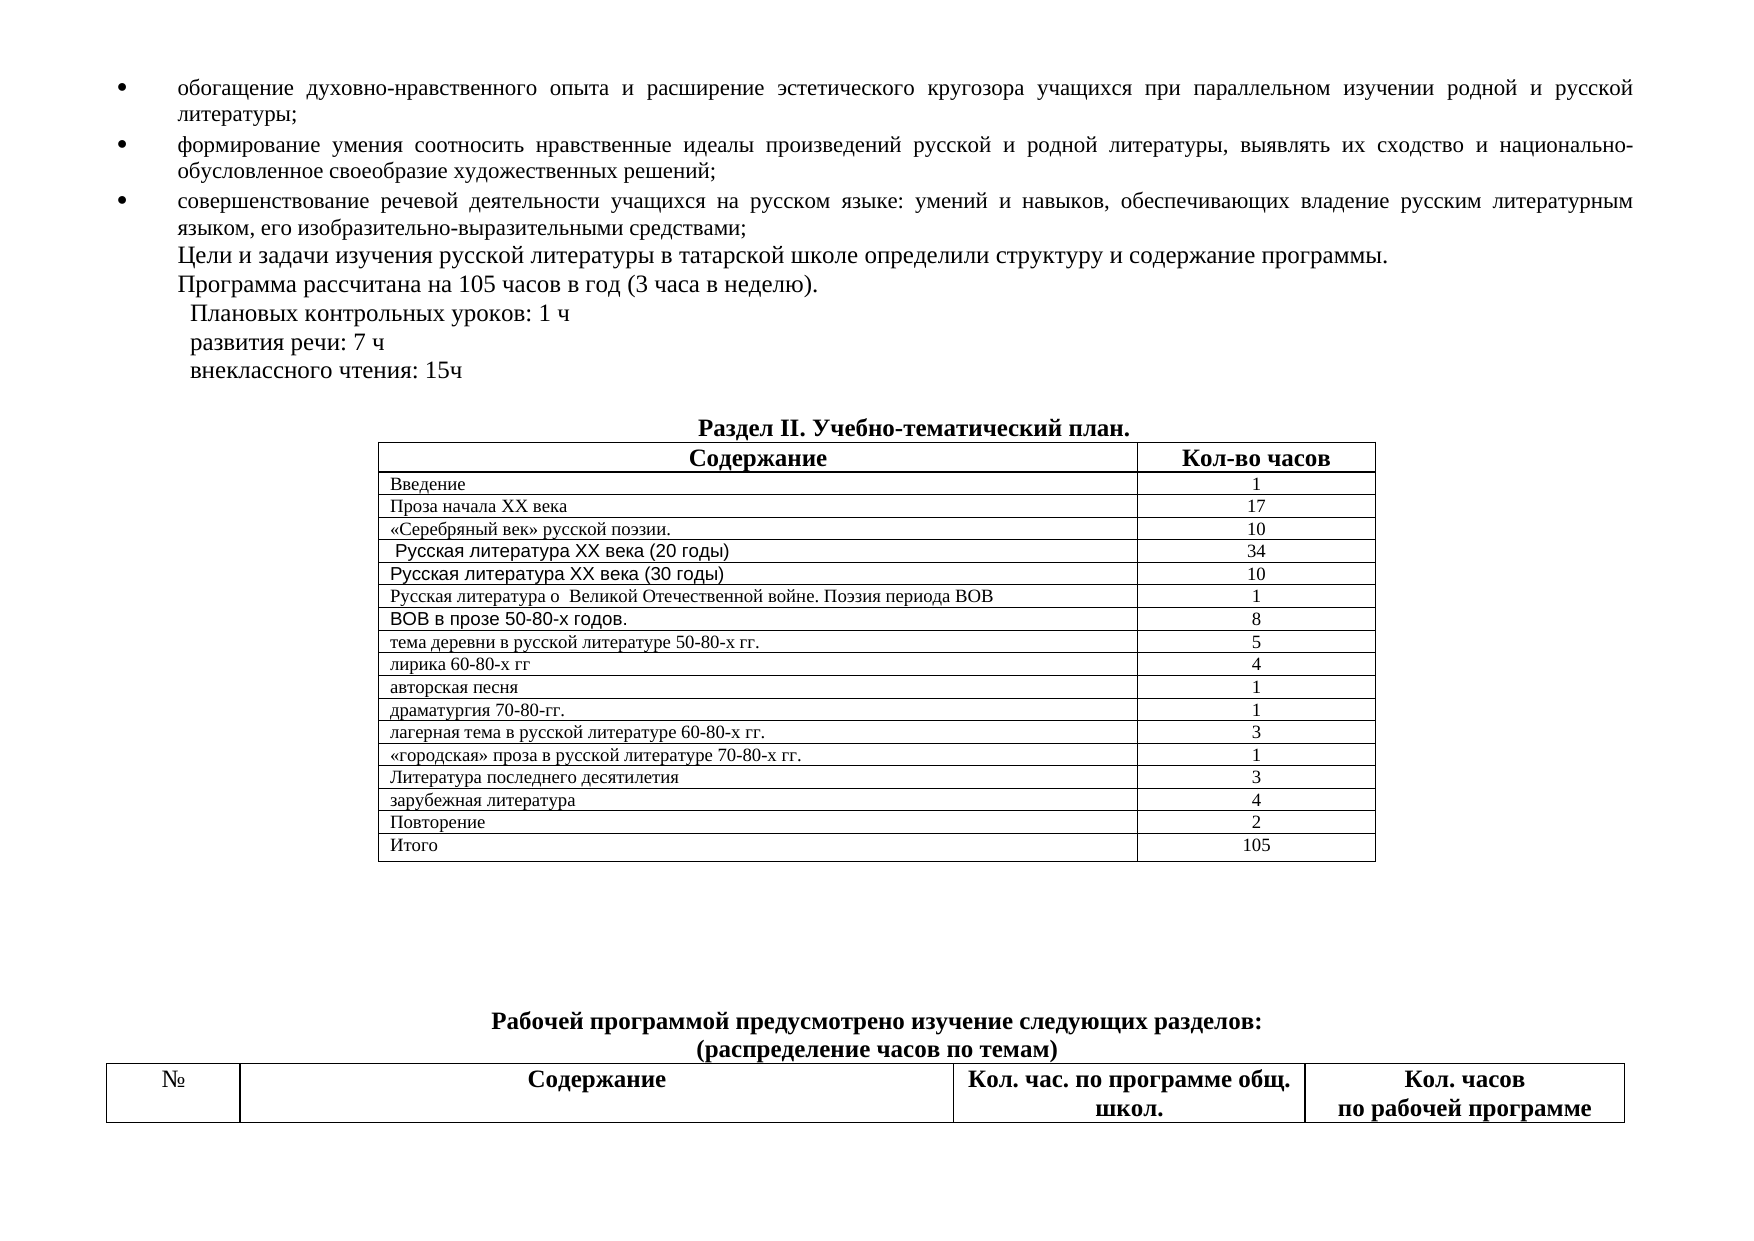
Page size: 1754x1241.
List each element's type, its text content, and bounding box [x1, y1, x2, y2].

table_cell 2 [1138, 811, 1375, 833]
table_cell «Серебряный век» русской поэзии. [379, 518, 1137, 539]
table_cell 105 [1138, 834, 1375, 861]
table_cell лагерная тема в русской литературе 60-80-х гг. [379, 721, 1137, 743]
table_cell ВОВ в прозе 50-80-х годов. [379, 608, 1137, 629]
table_header № [107, 1064, 239, 1122]
table_cell 3 [1138, 721, 1375, 743]
list формирование умения соотносить нравственные идеалы произведений русской и родной литературы, выявлять их сходство и национально-обусловленное своеобразие художественных решений; [118, 131, 1636, 183]
table_cell Итого [379, 834, 1137, 861]
text Раздел II. Учебно-тематический план. [118, 413, 1636, 442]
text внеклассного чтения: 15ч [118, 355, 1636, 384]
table_cell 10 [1138, 563, 1375, 584]
table_cell 4 [1138, 653, 1375, 675]
table_cell Проза начала XX века [379, 495, 1137, 517]
table_cell Литература последнего десятилетия [379, 766, 1137, 788]
table_cell 3 [1138, 766, 1375, 788]
table_cell драматургия 70-80-гг. [379, 699, 1137, 720]
table_cell 10 [1138, 518, 1375, 539]
text Рабочей программой предусмотрено изучение следующих разделов: [118, 1006, 1636, 1034]
table_cell 1 [1138, 699, 1375, 720]
table_cell Русская литература о Великой Отечественной войне. Поэзия периода ВОВ [379, 585, 1137, 607]
text развития речи: 7 ч [118, 327, 1636, 355]
table_cell 8 [1138, 608, 1375, 629]
table_cell лирика 60-80-х гг [379, 653, 1137, 675]
table_cell «городская» проза в русской литературе 70-80-х гг. [379, 744, 1137, 765]
table_cell 1 [1138, 473, 1375, 494]
table_cell Повторение [379, 811, 1137, 833]
table_cell авторская песня [379, 676, 1137, 697]
table_cell Русская литература ХХ века (20 годы) [379, 540, 1137, 562]
table_header Кол. часов по рабочей программе [1306, 1064, 1624, 1122]
table_header Содержание [379, 443, 1137, 471]
table_header Кол-во часов [1138, 443, 1375, 471]
table_cell 34 [1138, 540, 1375, 562]
table_cell 1 [1138, 585, 1375, 607]
table_cell Введение [379, 473, 1137, 494]
table_cell 17 [1138, 495, 1375, 517]
table_cell тема деревни в русской литературе 50-80-х гг. [379, 631, 1137, 652]
table_cell Русская литература ХХ века (30 годы) [379, 563, 1137, 584]
table_cell 1 [1138, 676, 1375, 697]
text Программа рассчитана на 105 часов в год (3 часа в неделю). [118, 269, 1636, 298]
table_cell 1 [1138, 744, 1375, 765]
table_cell зарубежная литература [379, 789, 1137, 810]
text (распределение часов по темам) [118, 1034, 1636, 1063]
text Цели и задачи изучения русской литературы в татарской школе определили структуру и содержание программы. [118, 240, 1636, 269]
table_cell 5 [1138, 631, 1375, 652]
text Плановых контрольных уроков: 1 ч [118, 298, 1636, 327]
table_header Содержание [241, 1064, 953, 1122]
table_header Кол. час. по программе общ. школ. [954, 1064, 1304, 1122]
table_cell 4 [1138, 789, 1375, 810]
list совершенствование речевой деятельности учащихся на русском языке: умений и навыков, обеспечивающих владение русским литературным языком, его изобразительно-выразительными средствами; [118, 188, 1636, 240]
list обогащение духовно-нравственного опыта и расширение эстетического кругозора учащихся при параллельном изучении родной и русской литературы; [118, 74, 1636, 127]
